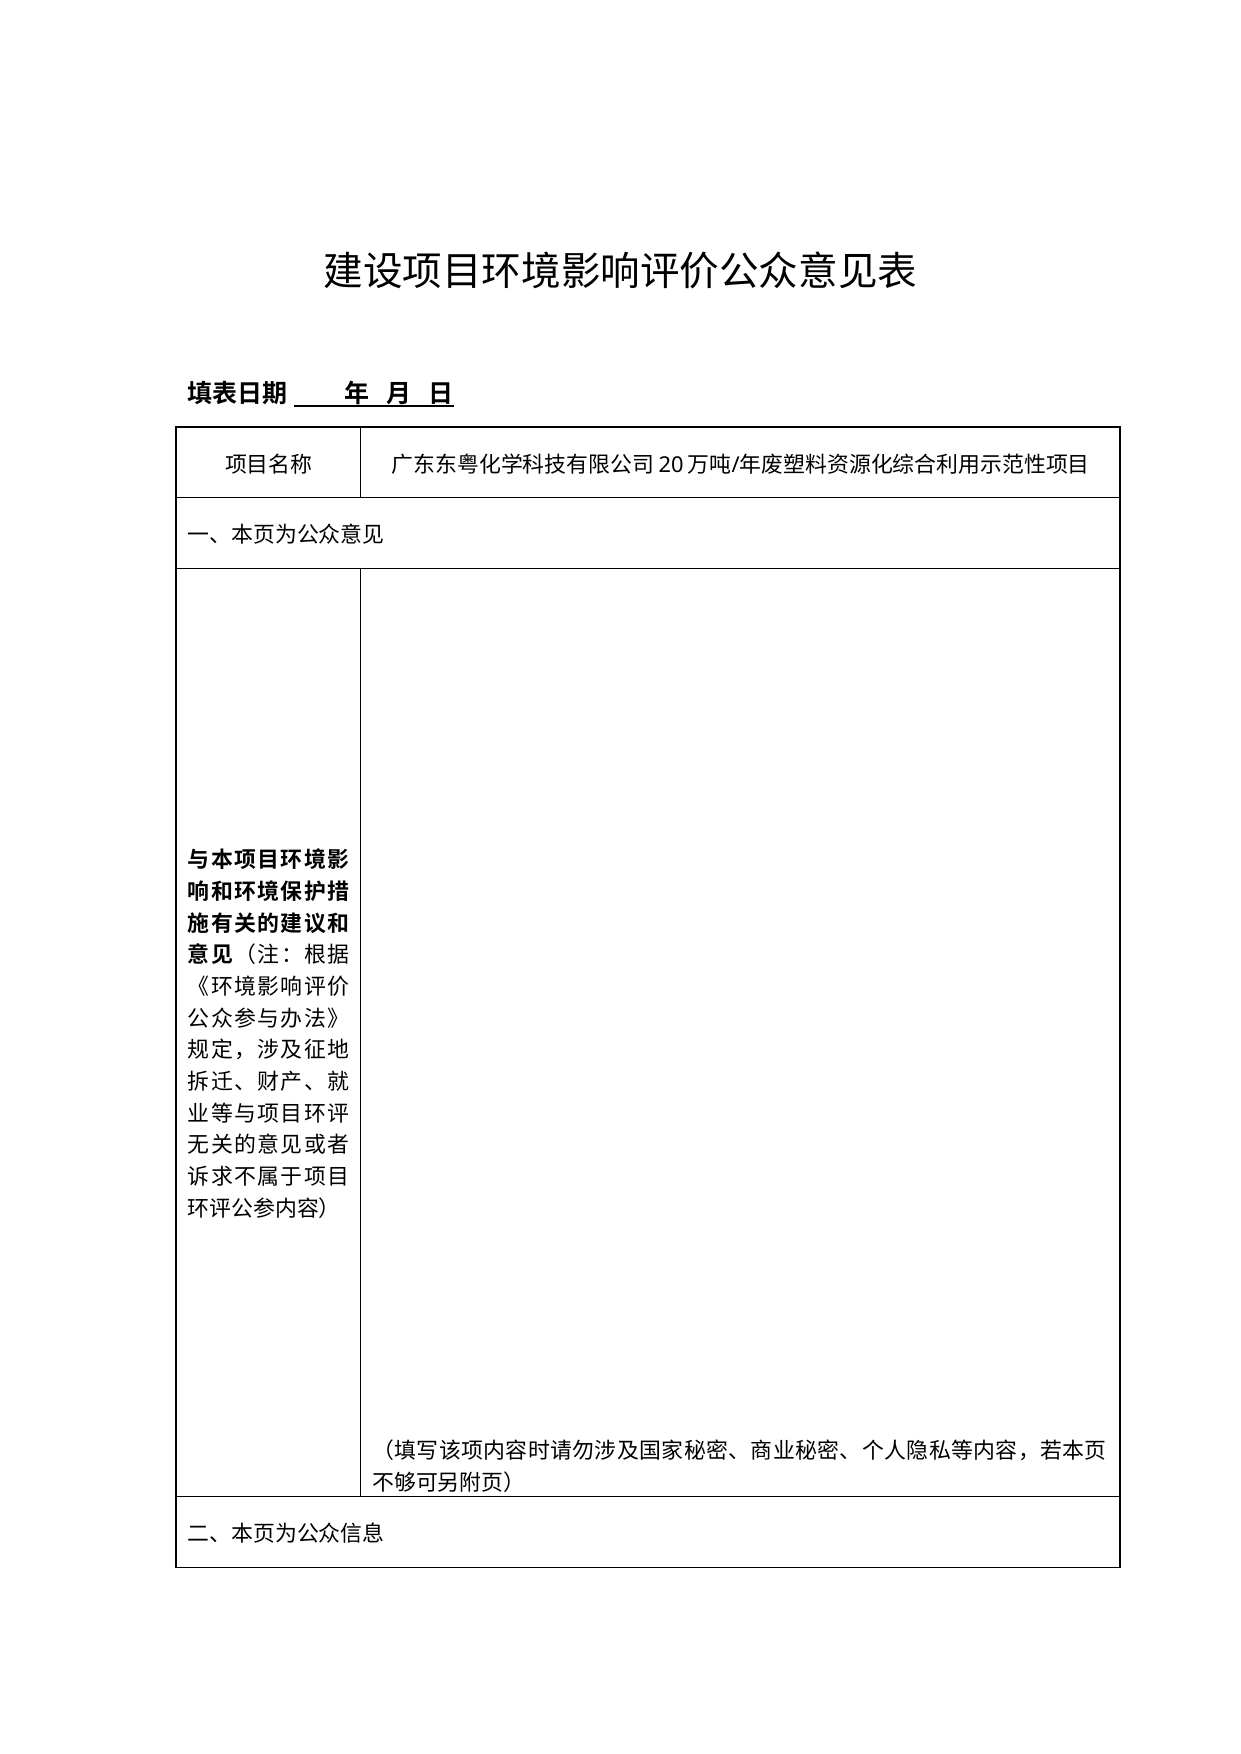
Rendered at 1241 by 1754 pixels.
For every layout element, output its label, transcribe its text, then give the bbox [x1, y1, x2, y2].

text 填表日期 年 月 日 [187, 374, 1053, 410]
table_header 项目名称 [177, 428, 360, 497]
text 建设项目环境影响评价公众意见表 [187, 239, 1053, 296]
table_cell 一、本页为公众意见 [177, 498, 1119, 568]
table_cell （填写该项内容时请勿涉及国家秘密、商业秘密、个人隐私等内容，若本页不够可另附页） [361, 569, 1119, 1496]
table_header 广东东粤化学科技有限公司20万吨/年废塑料资源化综合利用示范性项目 [361, 428, 1119, 497]
table_cell 二、本页为公众信息 [177, 1497, 1119, 1567]
table_cell 与本项目环境影响和环境保护措施有关的建议和意见（注：根据《环境影响评价公众参与办法》规定，涉及征地拆迁、财产、就业等与项目环评无关的意见或者诉求不属于项目环评公参内容） [177, 569, 360, 1496]
